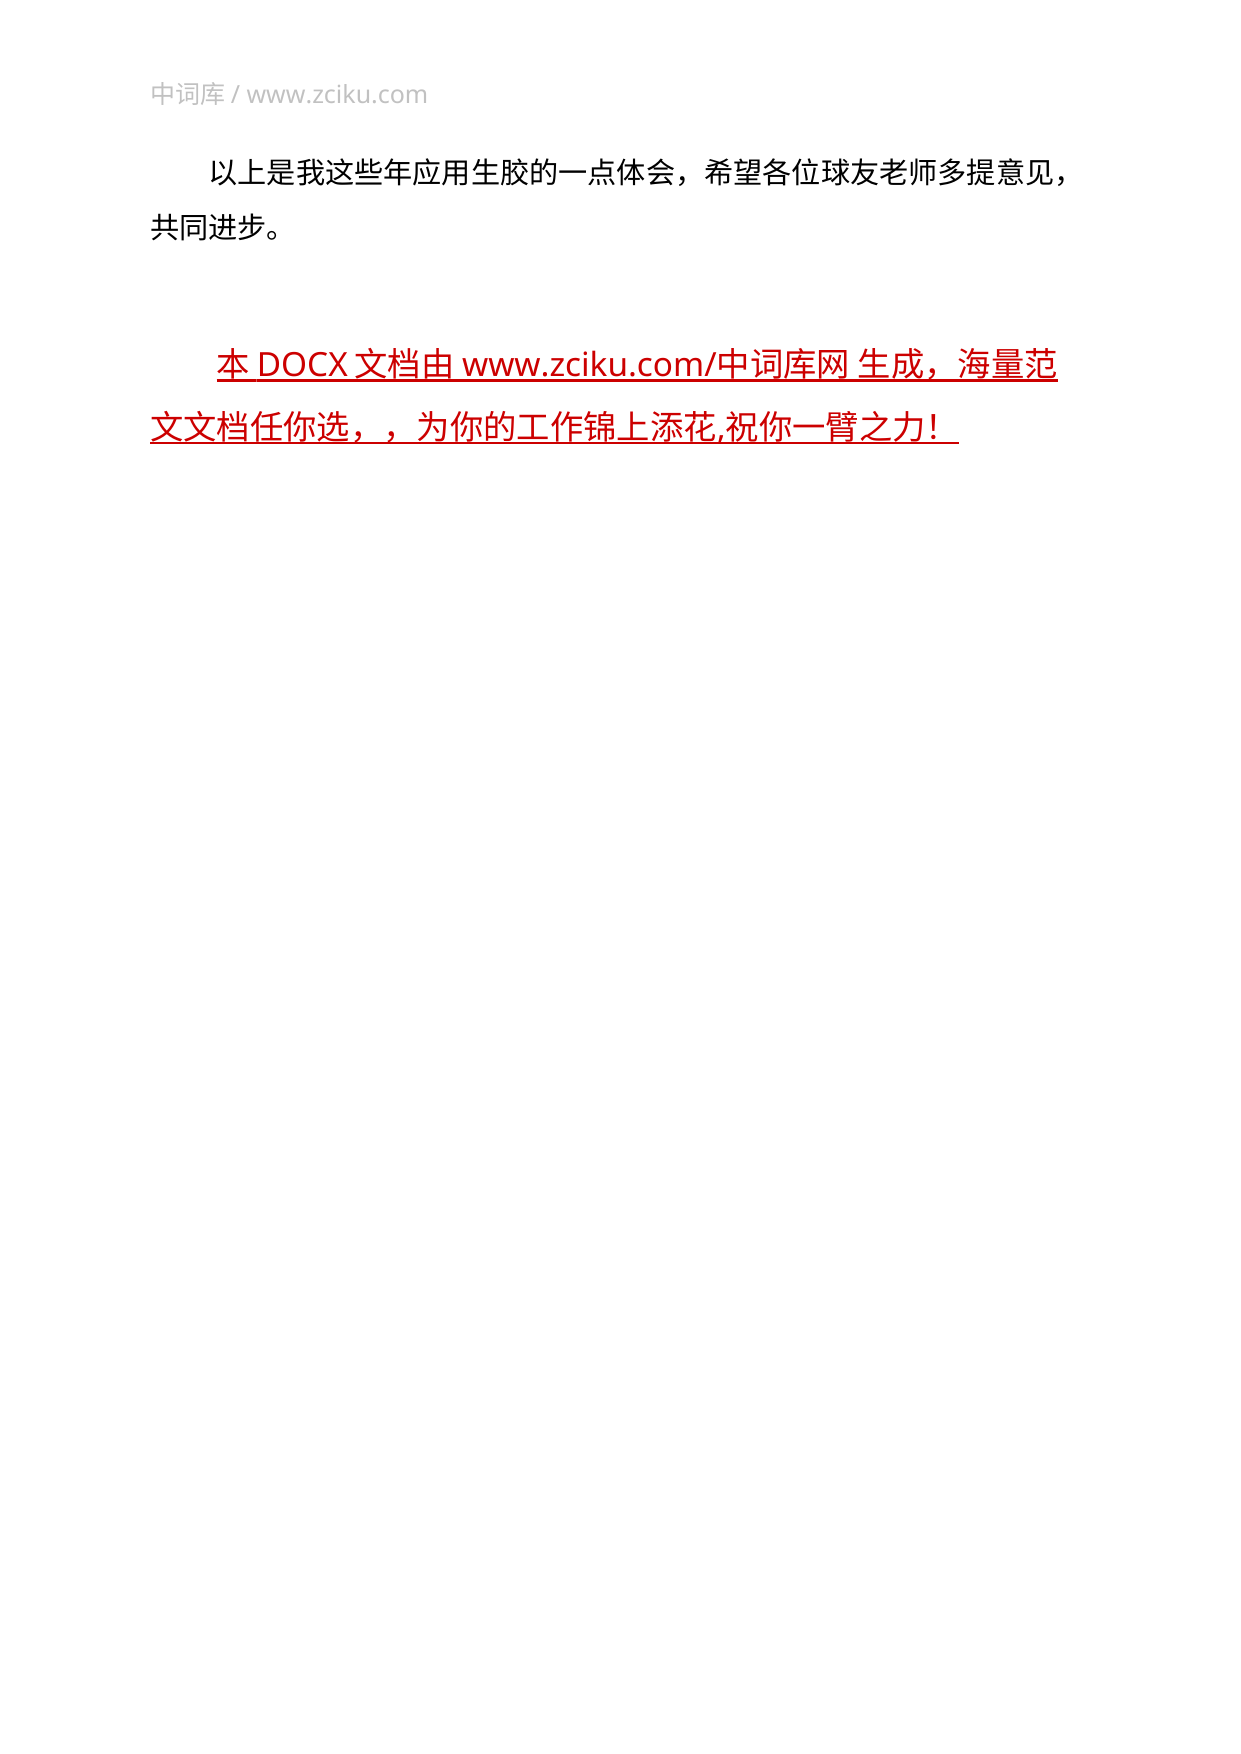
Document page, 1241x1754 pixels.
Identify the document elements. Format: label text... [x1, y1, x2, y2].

text 以上是我这些年应用生胶的一点体会，希望各位球友老师多提意见，共同进步。 [150, 150, 1090, 247]
text 本DOCX文档由 www.zciku.com/中词库网 生成，海量范文文档任你选，，为你的工作锦上添花,祝你一臂之力！ [150, 338, 1090, 449]
